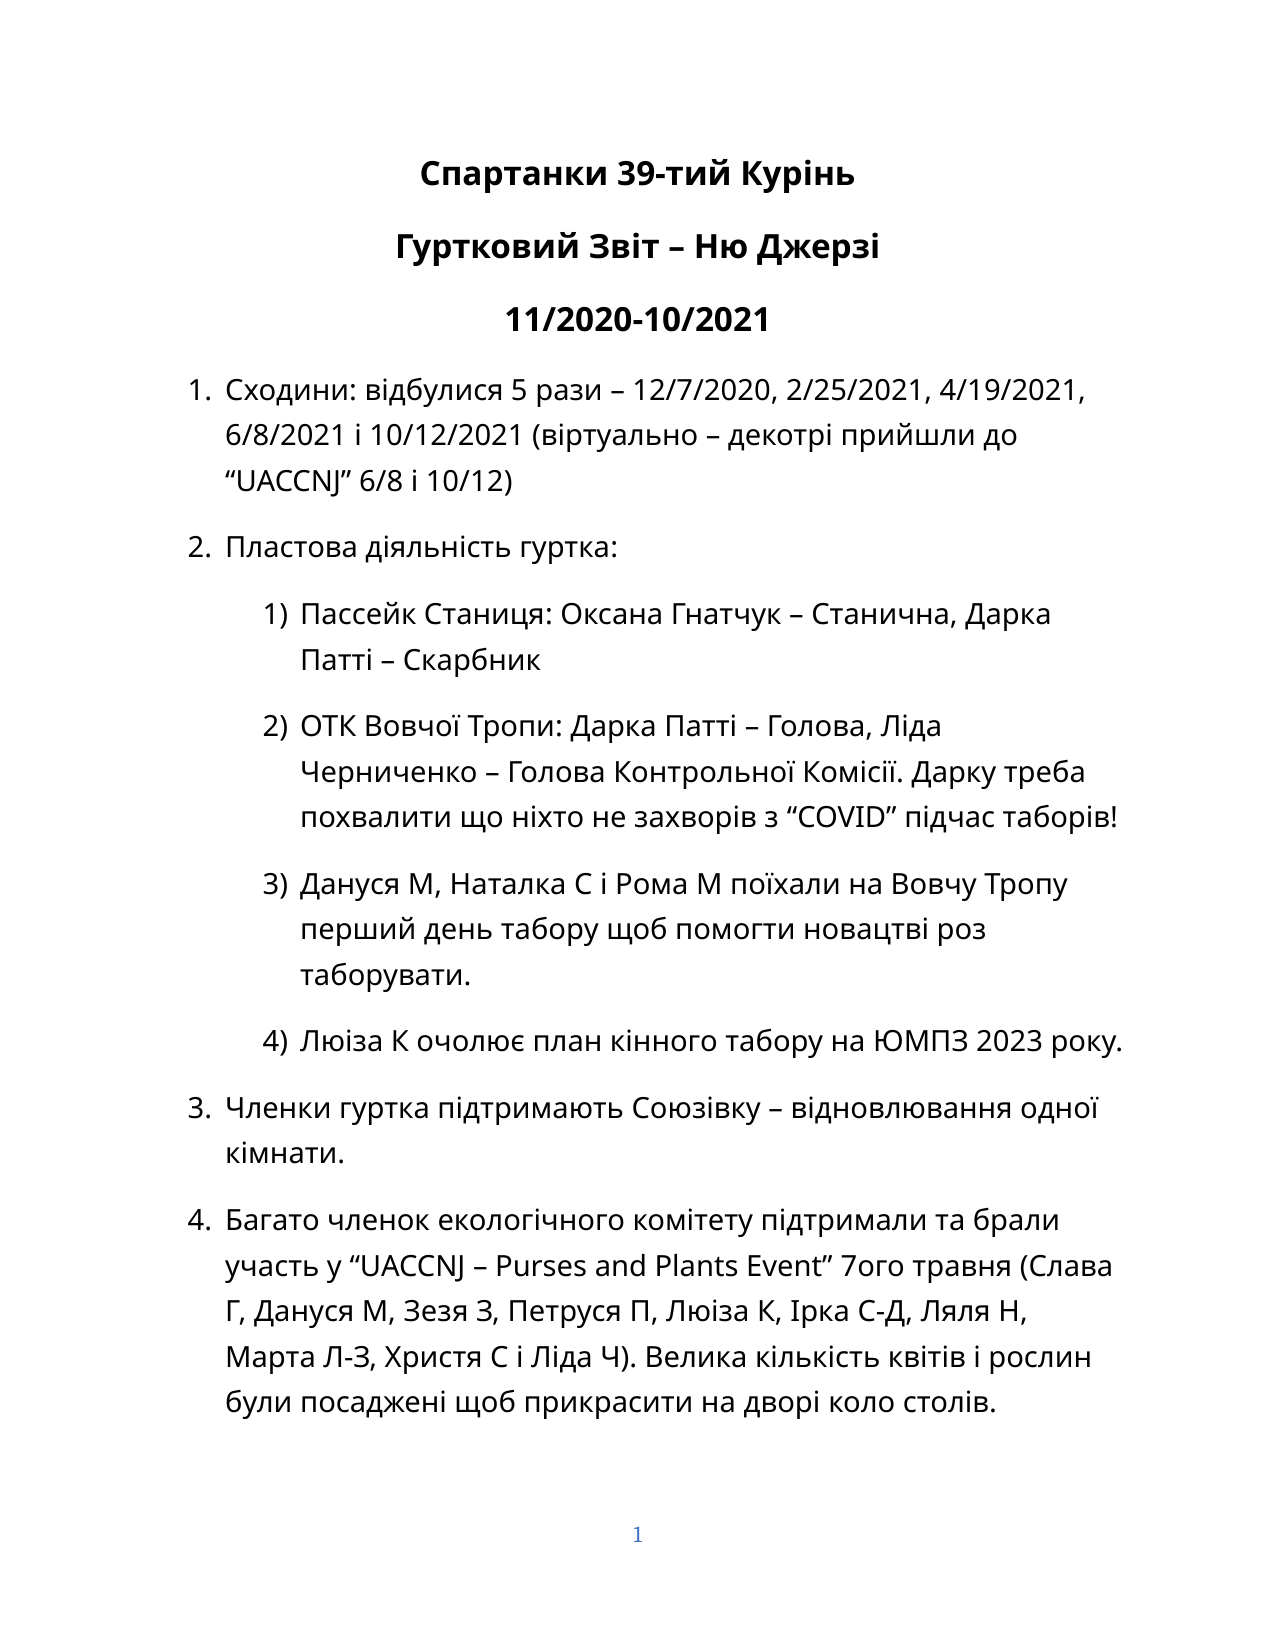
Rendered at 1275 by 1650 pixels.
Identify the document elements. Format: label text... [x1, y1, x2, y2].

list Пластова діяльність гуртка: [187, 527, 1125, 566]
list Дануся М, Наталка С і Рома М поїхали на Вовчу Тропу перший день табору щоб помогти новацтві роз таборувати. [262, 863, 1125, 994]
list Сходини: відбулися 5 рази – 12/7/2020, 2/25/2021, 4/19/2021, 6/8/2021 і 10/12/2021 (віртуально – декотрі прийшли до “UACCNJ” 6/8 i 10/12) [187, 369, 1125, 500]
list Членки гуртка підтримають Союзівку – відновлювання одної кімнати. [187, 1087, 1125, 1172]
text Спартанки 39-тий Курінь [150, 150, 1125, 195]
list Люіза К очолює план кінного табору на ЮМПЗ 2023 року. [262, 1021, 1125, 1060]
list Пассейк Станиця: Оксана Гнатчук – Станична, Дарка Патті – Скарбник [262, 593, 1125, 678]
text Гуртковий Звіт – Ню Джерзі [150, 223, 1125, 268]
list ОТК Вовчої Тропи: Дарка Патті – Голова, Ліда Черниченко – Голова Контрольної Комісії. Дарку треба похвалити що ніхто не захворів з “COVID” підчас таборів! [262, 705, 1125, 836]
text 11/2020-10/2021 [150, 296, 1125, 341]
list Багато членок екологічного комітету підтримали та брали участь у “UACCNJ – Purses and Plants Event” 7ого травня (Слава Г, Дануся М, Зезя З, Петруся П, Люіза К, Ірка С-Д, Ляля Н, Марта Л-З, Христя С і Ліда Ч). Велика кількість квітів і рослин були посаджені щоб прикрасити на дворі коло столів. [187, 1199, 1125, 1421]
